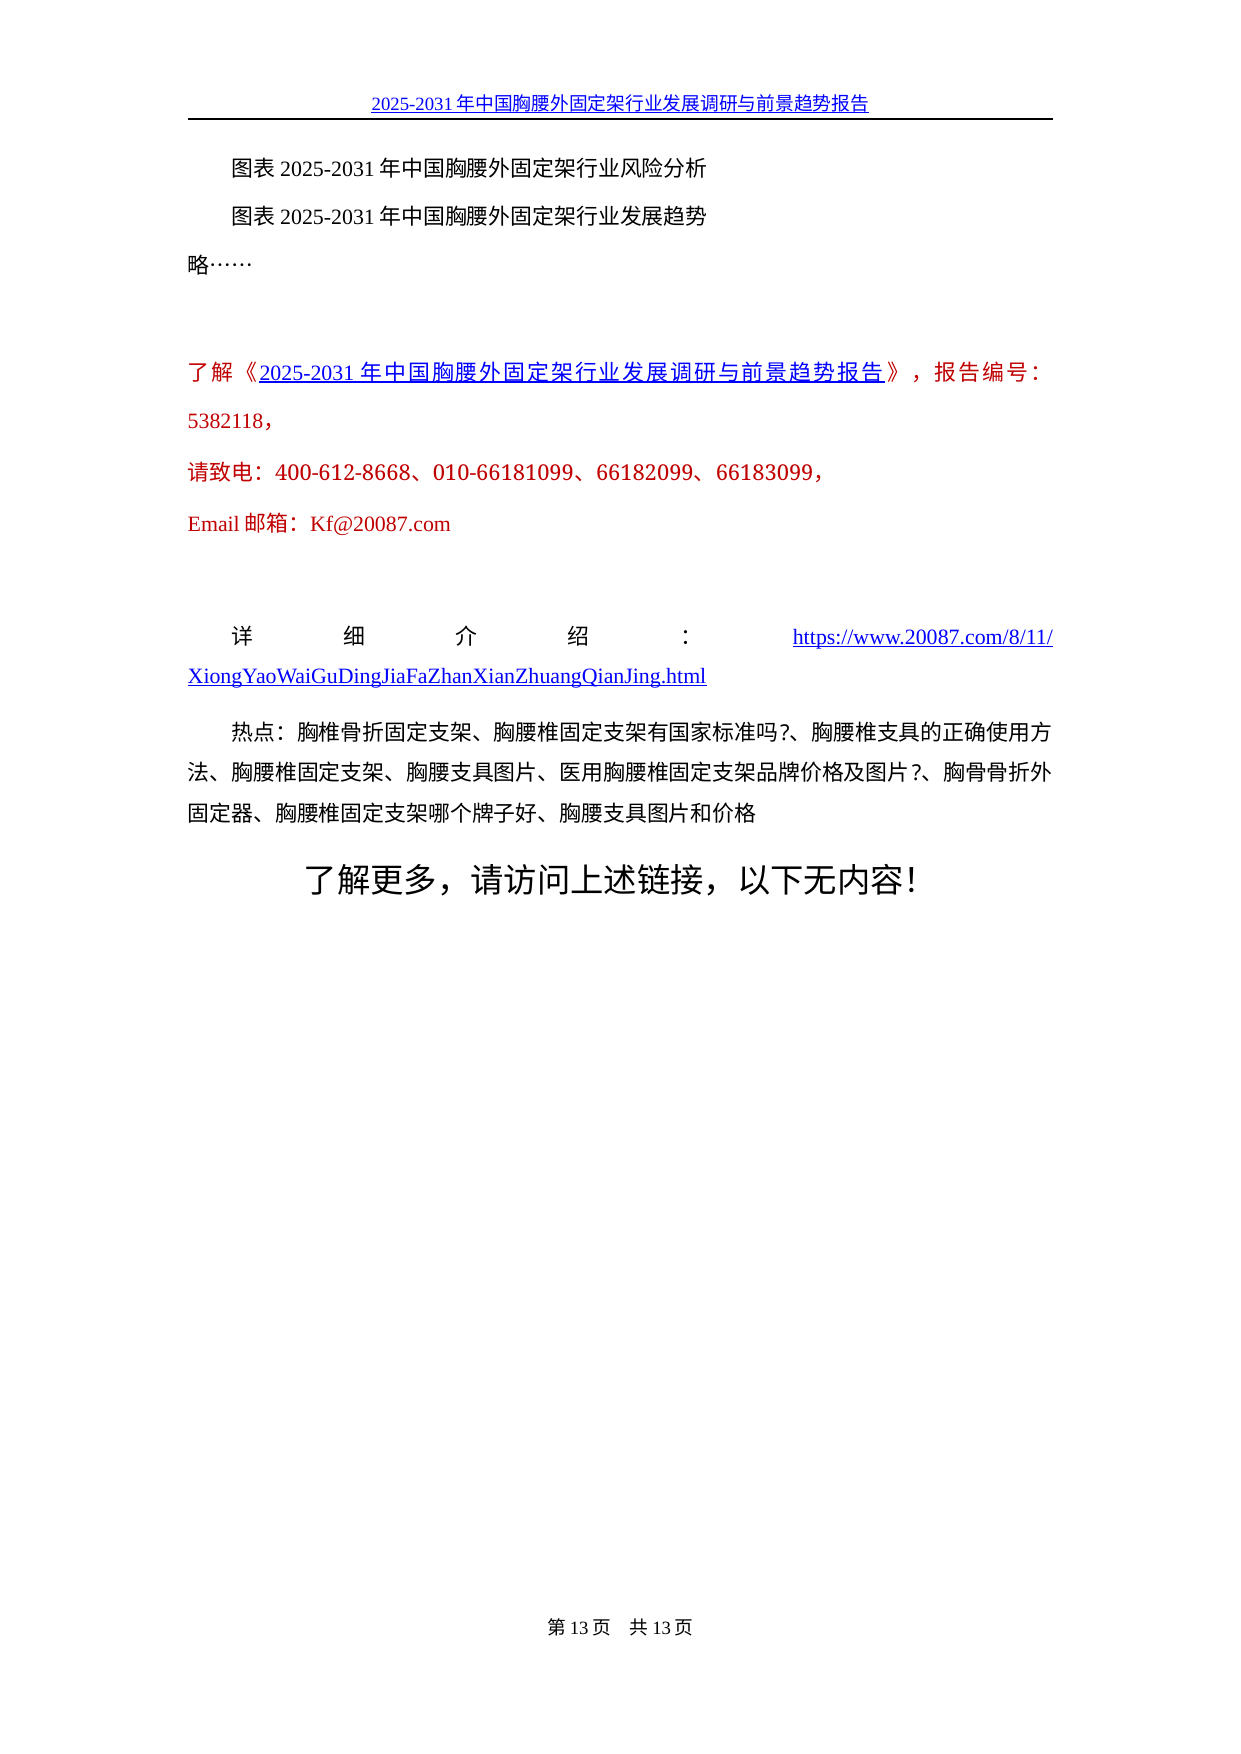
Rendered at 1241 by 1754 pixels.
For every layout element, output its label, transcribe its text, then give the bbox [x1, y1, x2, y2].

text 热点：胸椎骨折固定支架、胸腰椎固定支架有国家标准吗?、胸腰椎支具的正确使用方法、胸腰椎固定支架、胸腰支具图片、医用胸腰椎固定支架品牌价格及图片?、胸骨骨折外固定器、胸腰椎固定支架哪个牌子好、胸腰支具图片和价格 [187, 714, 1053, 828]
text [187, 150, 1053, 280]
text 了解《2025-2031年中国胸腰外固定架行业发展调研与前景趋势报告》，报告编号：5382118， [187, 354, 1053, 435]
text Email邮箱：Kf@20087.com [187, 506, 1053, 538]
text 详细介绍：https://www.20087.com/8/11/XiongYaoWaiGuDingJiaFaZhanXianZhuangQianJing.html [187, 619, 1053, 692]
text 请致电：400-612-8668、010-66181099、66182099、66183099， [187, 454, 1053, 487]
title 了解更多，请访问上述链接，以下无内容！ [187, 846, 1053, 911]
